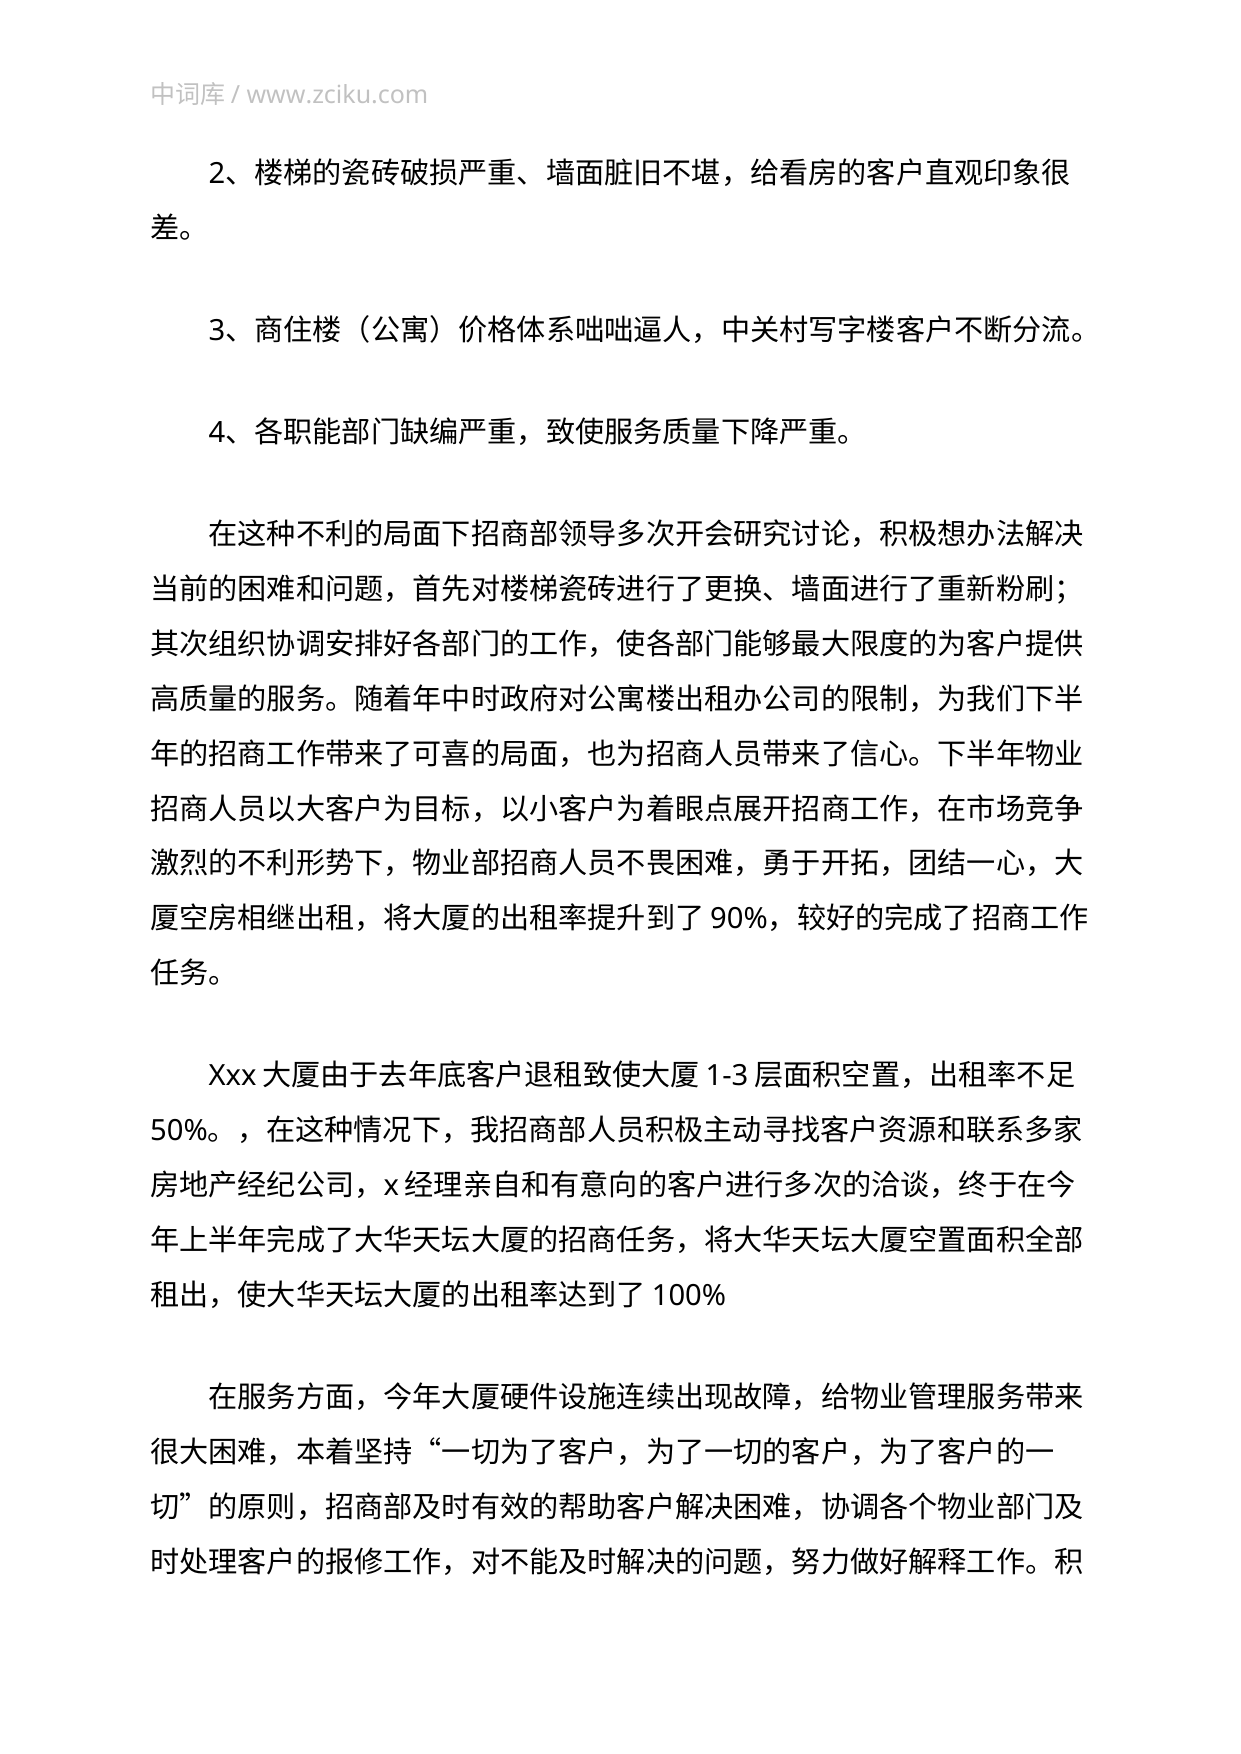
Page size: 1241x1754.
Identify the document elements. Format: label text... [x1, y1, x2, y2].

text 3、商住楼（公寓）价格体系咄咄逼人，中关村写字楼客户不断分流。 [150, 307, 1090, 349]
text 在这种不利的局面下招商部领导多次开会研究讨论，积极想办法解决当前的困难和问题，首先对楼梯瓷砖进行了更换、墙面进行了重新粉刷；其次组织协调安排好各部门的工作，使各部门能够最大限度的为客户提供高质量的服务。随着年中时政府对公寓楼出租办公司的限制，为我们下半年的招商工作带来了可喜的局面，也为招商人员带来了信心。下半年物业招商人员以大客户为目标，以小客户为着眼点展开招商工作，在市场竞争激烈的不利形势下，物业部招商人员不畏困难，勇于开拓，团结一心，大厦空房相继出租，将大厦的出租率提升到了90%，较好的完成了招商工作任务。 [150, 511, 1090, 992]
text 2、楼梯的瓷砖破损严重、墙面脏旧不堪，给看房的客户直观印象很差。 [150, 150, 1090, 247]
text Xxx大厦由于去年底客户退租致使大厦1-3层面积空置，出租率不足50%。，在这种情况下，我招商部人员积极主动寻找客户资源和联系多家房地产经纪公司，x经理亲自和有意向的客户进行多次的洽谈，终于在今年上半年完成了大华天坛大厦的招商任务，将大华天坛大厦空置面积全部租出，使大华天坛大厦的出租率达到了100% [150, 1052, 1090, 1314]
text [150, 1374, 1090, 1581]
text 4、各职能部门缺编严重，致使服务质量下降严重。 [150, 409, 1090, 451]
